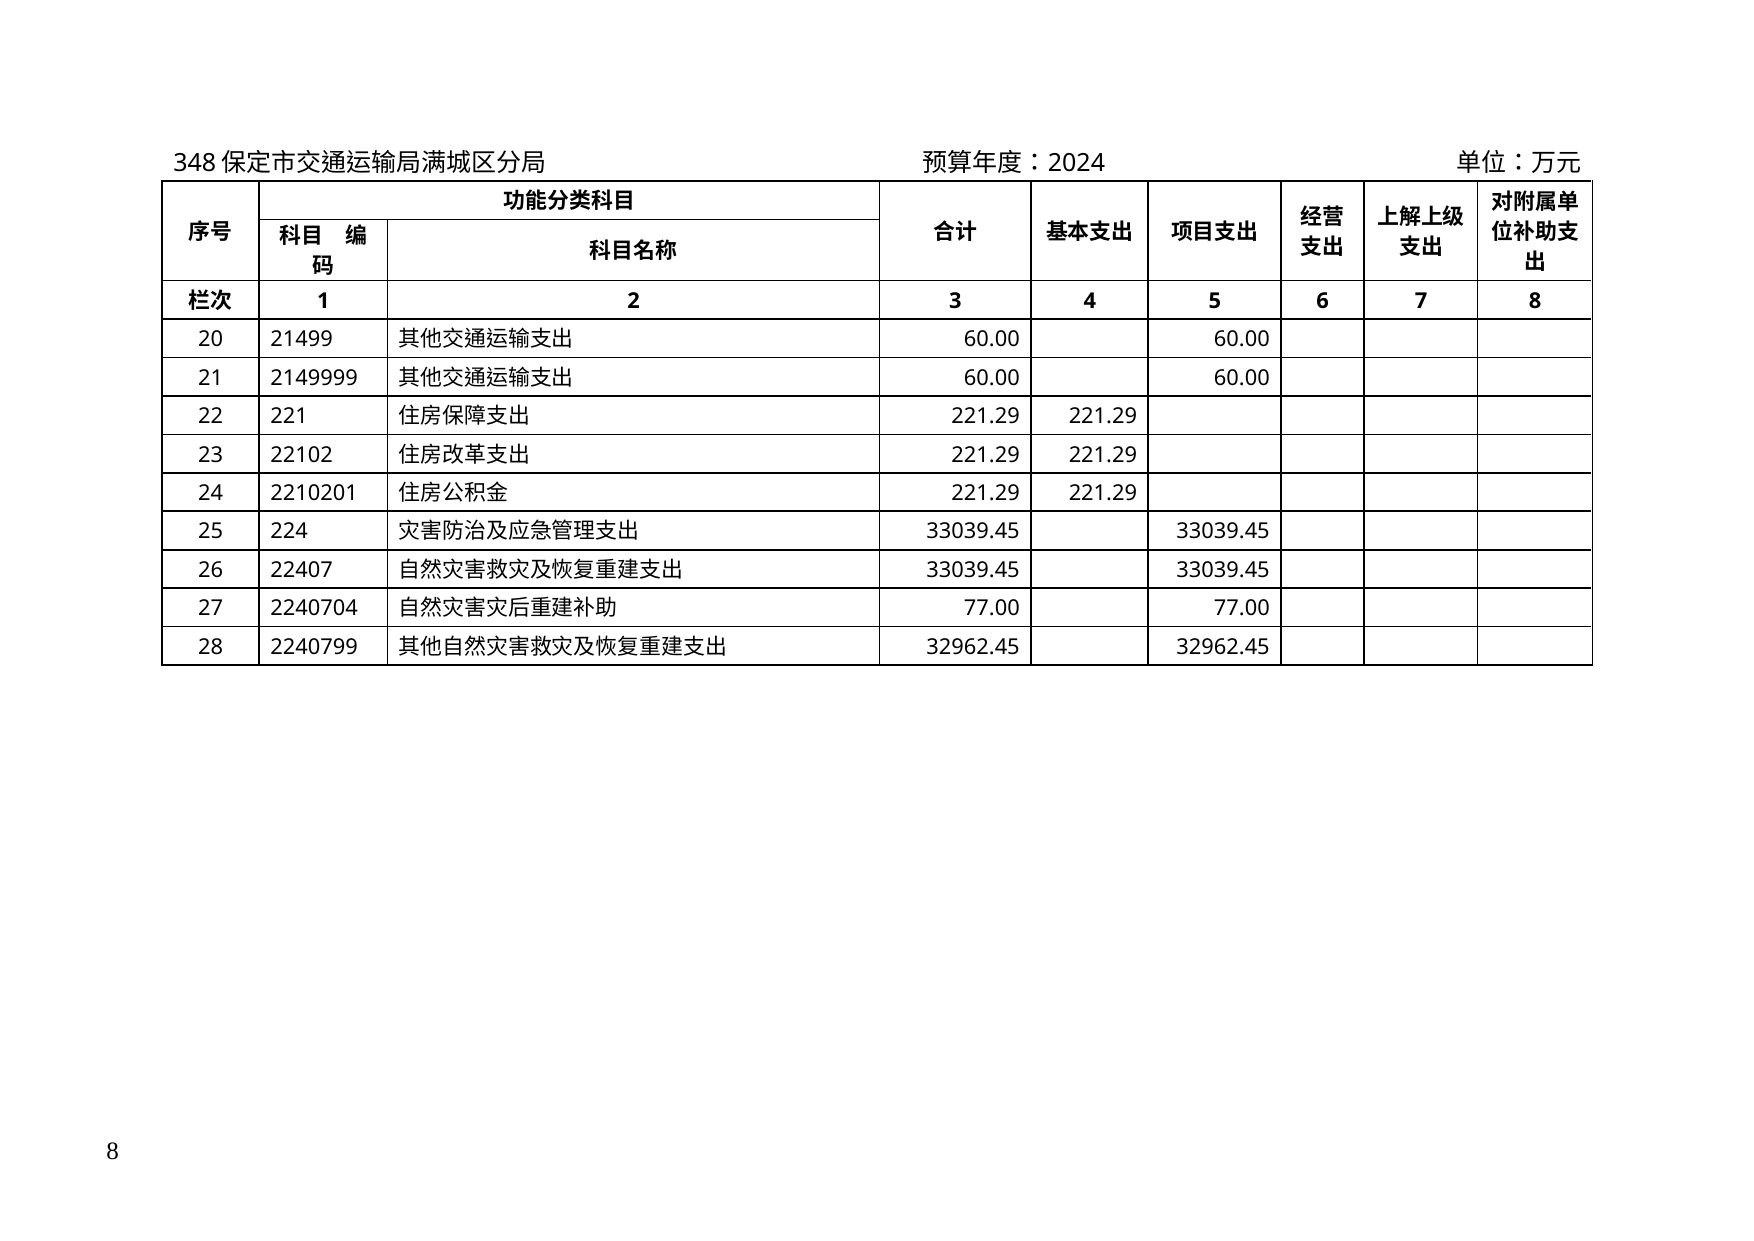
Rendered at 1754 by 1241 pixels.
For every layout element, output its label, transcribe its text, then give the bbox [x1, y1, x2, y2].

table_cell 合计 [880, 182, 1030, 280]
table_cell [1365, 474, 1477, 510]
table_header 预算年度：2024 [880, 143, 1147, 180]
table_cell 住房保障支出 [388, 397, 879, 433]
table_cell 其他自然灾害救灾及恢复重建支出 [388, 627, 879, 664]
table_cell 4 [1032, 281, 1147, 318]
table_cell [1282, 358, 1363, 395]
table_cell 221.29 [880, 435, 1030, 472]
table_cell 22 [163, 397, 258, 433]
table_cell 其他交通运输支出 [388, 320, 879, 357]
table_cell [1282, 320, 1363, 357]
table_cell 20 [163, 320, 258, 357]
table_cell 6 [1282, 281, 1363, 318]
table_cell [1032, 589, 1147, 626]
table_cell [1365, 551, 1477, 587]
table_cell [1365, 358, 1477, 395]
table_cell 5 [1149, 281, 1280, 318]
table_cell 221.29 [1032, 397, 1147, 433]
table_header 单位：万元 [1149, 143, 1592, 180]
table_cell [1282, 551, 1363, 587]
table_cell [1478, 318, 1592, 357]
table_cell 23 [163, 435, 258, 472]
table_cell [1365, 397, 1477, 433]
table_cell 77.00 [880, 589, 1030, 626]
table_cell 21 [163, 358, 258, 395]
table_cell 221.29 [1032, 474, 1147, 510]
table_cell [1478, 549, 1592, 587]
table_cell [1282, 474, 1363, 510]
table_cell 自然灾害灾后重建补助 [388, 589, 879, 626]
table_cell 住房改革支出 [388, 435, 879, 472]
table_cell [1149, 435, 1280, 472]
table_cell 32962.45 [1149, 627, 1280, 664]
table_cell 经营支出 [1282, 182, 1363, 280]
table_cell 221.29 [880, 474, 1030, 510]
table_cell 33039.45 [1149, 512, 1280, 549]
table_cell [1478, 626, 1592, 664]
table_cell [1282, 397, 1363, 433]
table_cell 221.29 [1032, 435, 1147, 472]
table_cell 25 [163, 512, 258, 549]
table_cell 2240799 [260, 627, 387, 664]
table_cell 7 [1365, 281, 1477, 318]
table_cell 22102 [260, 435, 387, 472]
table_cell 27 [163, 589, 258, 626]
table_cell [1032, 627, 1147, 664]
table_cell 77.00 [1149, 589, 1280, 626]
table_cell [1365, 589, 1477, 626]
table_cell 2 [388, 281, 879, 318]
table_cell [1282, 589, 1363, 626]
table_cell 序号 [163, 182, 258, 280]
table_cell 栏次 [163, 281, 258, 318]
table_cell 3 [880, 281, 1030, 318]
table_cell [1478, 472, 1592, 510]
table_cell [1365, 512, 1477, 549]
table_cell 上解上级 支出 [1365, 182, 1477, 280]
table_cell 22407 [260, 551, 387, 587]
table_cell 60.00 [880, 320, 1030, 357]
table_cell 8 [1478, 280, 1592, 318]
table_cell 60.00 [880, 358, 1030, 395]
table_cell 2149999 [260, 358, 387, 395]
table_cell [1282, 512, 1363, 549]
table_cell 24 [163, 474, 258, 510]
table_cell [1149, 474, 1280, 510]
table_cell [1478, 587, 1592, 626]
table_cell 33039.45 [880, 512, 1030, 549]
table_cell 21499 [260, 320, 387, 357]
table_cell 1 [260, 281, 387, 318]
table_cell [1282, 627, 1363, 664]
table_cell 2240704 [260, 589, 387, 626]
table_cell 功能分类科目 [260, 182, 879, 219]
table_cell [1365, 627, 1477, 664]
table_cell 科目 编码 [260, 220, 387, 280]
table_cell 基本支出 [1032, 182, 1147, 280]
table_cell [1478, 434, 1592, 472]
table_cell 221.29 [880, 397, 1030, 433]
table_cell [1032, 551, 1147, 587]
table_cell [1365, 435, 1477, 472]
table_cell 2210201 [260, 474, 387, 510]
table_cell 224 [260, 512, 387, 549]
table_cell [1032, 512, 1147, 549]
table_cell 科目名称 [388, 220, 879, 280]
table_cell 33039.45 [880, 551, 1030, 587]
table_cell 其他交通运输支出 [388, 358, 879, 395]
table_cell 自然灾害救灾及恢复重建支出 [388, 551, 879, 587]
table_cell 28 [163, 627, 258, 664]
table_cell 项目支出 [1149, 182, 1280, 280]
table_cell 60.00 [1149, 320, 1280, 357]
table_header 348保定市交通运输局满城区分局 [163, 143, 879, 180]
table_cell [1149, 397, 1280, 433]
table_cell [1365, 320, 1477, 357]
table_cell [1478, 357, 1592, 395]
table_cell [1282, 435, 1363, 472]
table_cell 住房公积金 [388, 474, 879, 510]
table_cell [1478, 510, 1592, 549]
table_cell 33039.45 [1149, 551, 1280, 587]
table_cell [1032, 320, 1147, 357]
table_cell 灾害防治及应急管理支出 [388, 512, 879, 549]
table_cell [1478, 395, 1592, 433]
table_cell 26 [163, 551, 258, 587]
table_cell 对附属单位补助支出 [1478, 180, 1592, 280]
table_cell 60.00 [1149, 358, 1280, 395]
table_cell [1032, 358, 1147, 395]
table_cell 32962.45 [880, 627, 1030, 664]
table_cell 221 [260, 397, 387, 433]
